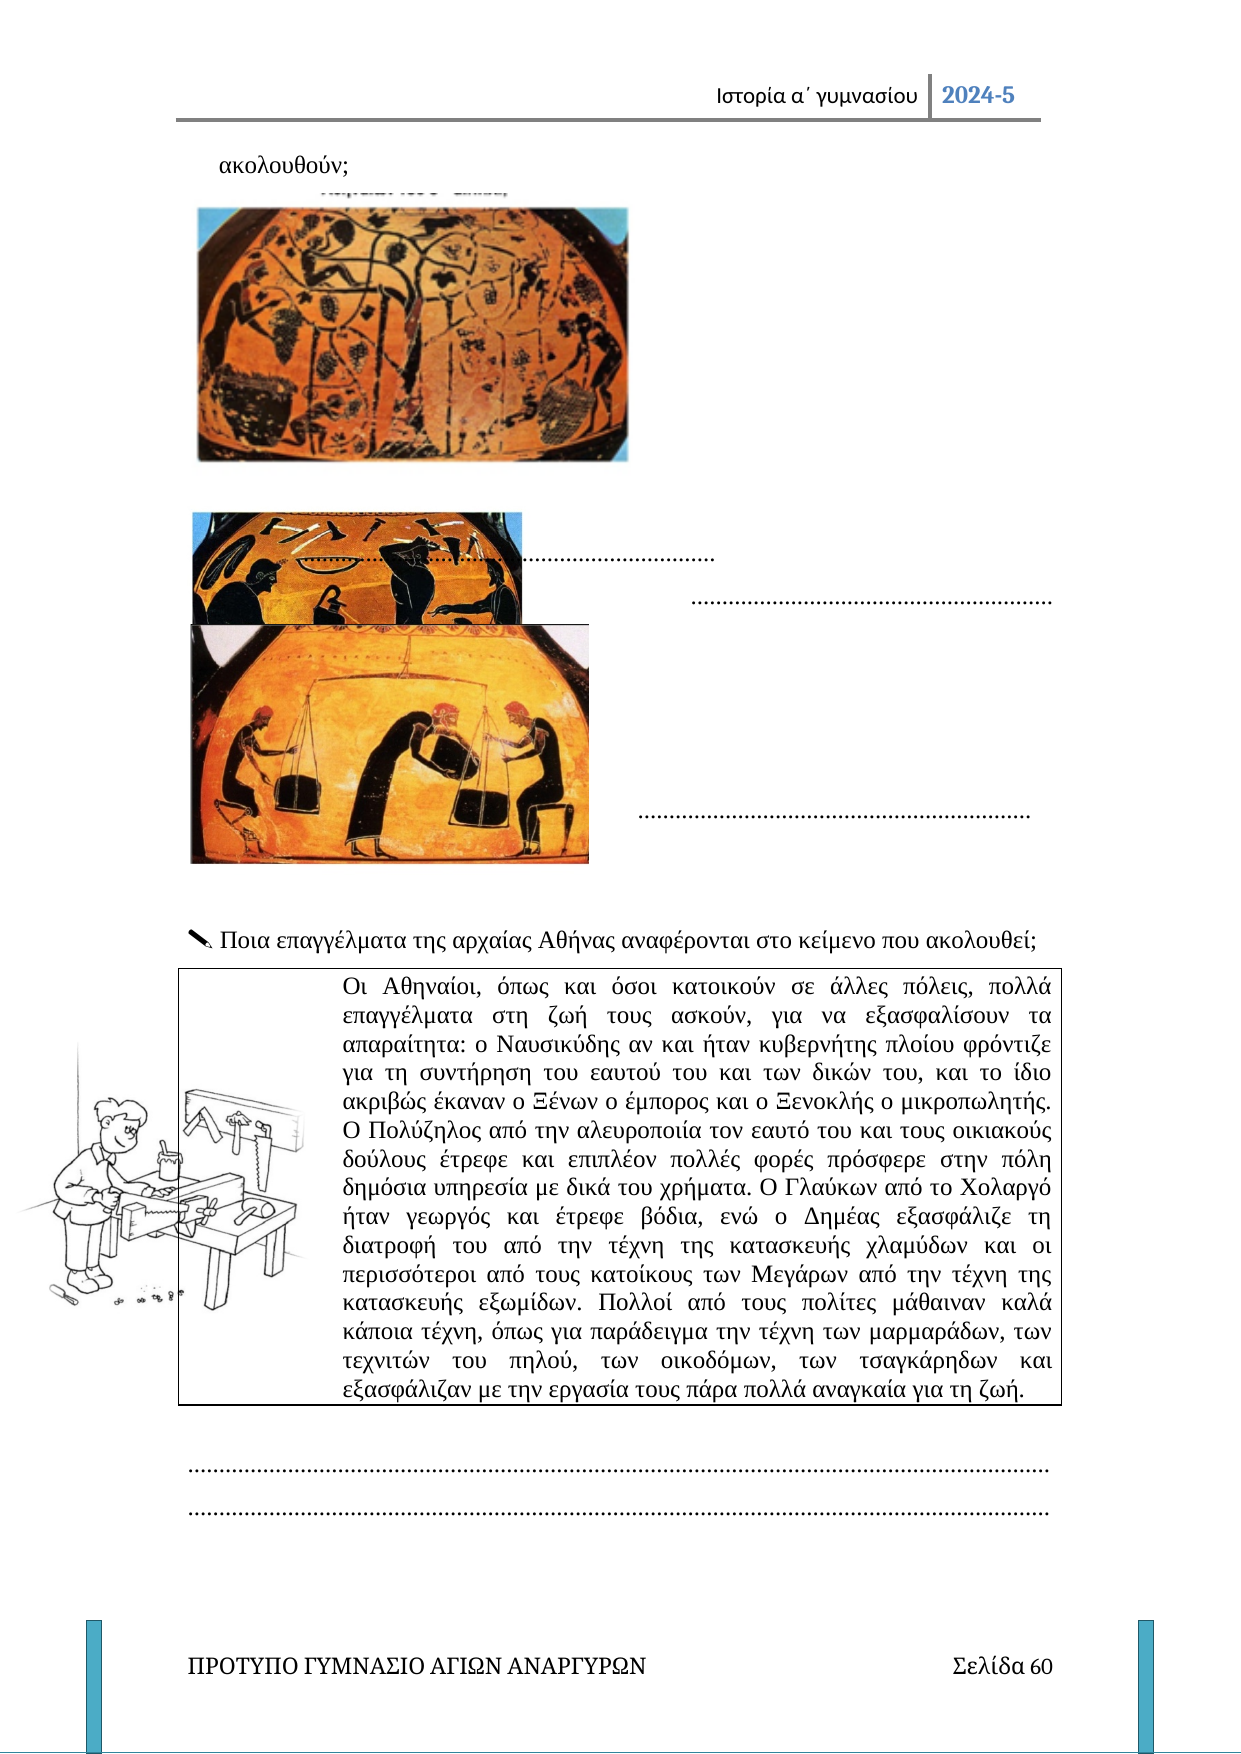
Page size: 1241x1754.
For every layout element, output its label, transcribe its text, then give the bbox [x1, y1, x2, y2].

text Οι Αθηναίοι, όπως και όσοι κατοικούν σε άλλες πόλεις, πολλά επαγγέλματα στη ζωή τους ασκούν, για να εξασφαλίσουν τα απαραίτητα: ο Ναυσικύδης αν και ήταν κυβερνήτης πλοίου φρόντιζε για τη συντήρηση του εαυτού του και των δικών του, και το ίδιο ακριβώς έκαναν ο Ξένων ο έμπορος και ο Ξενοκλής ο μικροπωλητής. Ο Πολύζηλος από την αλευροποιία τον εαυτό του και τους οικιακούς δούλους έτρεφε και επιπλέον πολλές φορές πρόσφερε στην πόλη δημόσια υπηρεσία με δικά του χρήματα. Ο Γλαύκων από το Χολαργό ήταν γεωργός και έτρεφε βόδια, ενώ ο Δημέας εξασφάλιζε τη διατροφή του από την τέχνη της κατασκευής χλαμύδων και οι περισσότεροι από τους κατοίκους των Μεγάρων από την τέχνη της κατασκευής εξωμίδων. Πολλοί από τους πολίτες μάθαιναν καλά κάποια τέχνη, όπως για παράδειγμα την τέχνη των μαρμαράδων, των τεχνιτών του πηλού, των οικοδόμων, των τσαγκάρηδων και εξασφάλιζαν με την εργασία τους πάρα πολλά αναγκαία για τη ζωή. [179, 969, 1061, 1404]
text ............................................................... [187, 796, 1053, 824]
text .................................................................. .......................................................... [187, 495, 1053, 609]
text ακολουθούν; [187, 150, 1053, 179]
picture [179, 498, 589, 796]
picture [190, 824, 589, 924]
text Ποια επαγγέλματα της αρχαίας Αθήνας αναφέρονται στο κείμενο που ακολουθεί; [187, 925, 1053, 954]
text .................................................................................................................................................................................................................................................................................... [187, 1449, 1053, 1521]
picture [190, 193, 653, 477]
picture [41, 1017, 178, 1368]
